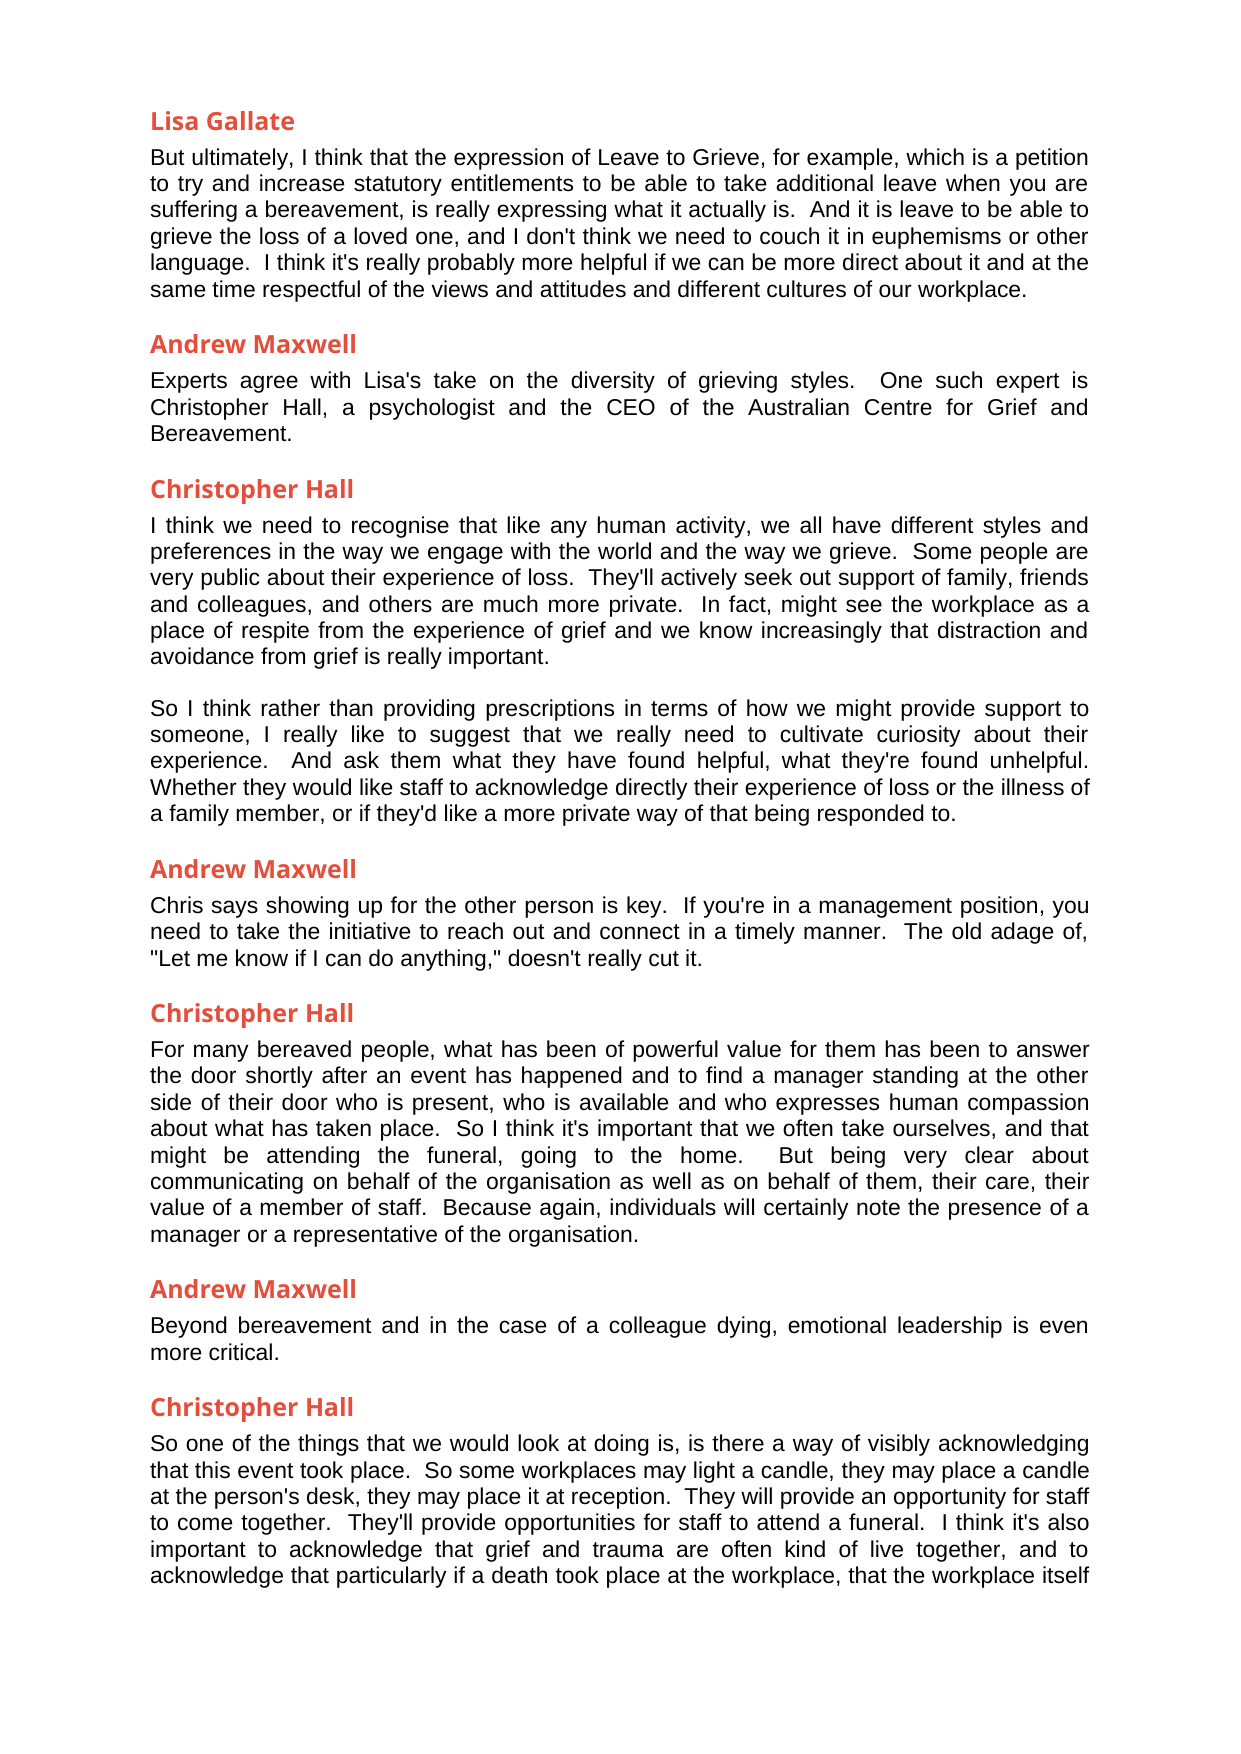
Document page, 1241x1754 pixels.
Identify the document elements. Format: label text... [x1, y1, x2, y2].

subtitle Christopher Hall [150, 996, 1090, 1030]
subtitle Andrew Maxwell [150, 851, 1090, 886]
text I think we need to recognise that like any human activity, we all have different styles and preferences in the way we engage with the world and the way we grieve. Some people are very public about their experience of loss. They'll actively seek out support of family, friends and colleagues, and others are much more private. In fact, might see the workplace as a place of respite from the experience of grief and we know increasingly that distraction and avoidance from grief is really important. [150, 512, 1090, 670]
subtitle Andrew Maxwell [150, 327, 1090, 361]
text So I think rather than providing prescriptions in terms of how we might provide support to someone, I really like to suggest that we really need to cultivate curiosity about their experience. And ask them what they have found helpful, what they're found unhelpful. Whether they would like staff to acknowledge directly their experience of loss or the illness of a family member, or if they'd like a more private way of that being responded to. [150, 695, 1090, 826]
subtitle Andrew Maxwell [150, 1272, 1090, 1306]
subtitle Christopher Hall [150, 1390, 1090, 1424]
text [150, 1430, 1090, 1588]
text For many bereaved people, what has been of powerful value for them has been to answer the door shortly after an event has happened and to find a manager standing at the other side of their door who is present, who is available and who expresses human compassion about what has taken place. So I think it's important that we often take ourselves, and that might be attending the funeral, going to the home. But being very clear about communicating on behalf of the organisation as well as on behalf of them, their care, their value of a member of staff. Because again, individuals will certainly note the presence of a manager or a representative of the organisation. [150, 1036, 1090, 1247]
subtitle Christopher Hall [150, 471, 1090, 505]
text But ultimately, I think that the expression of Leave to Grieve, for example, which is a petition to try and increase statutory entitlements to be able to take additional leave when you are suffering a bereavement, is really expressing what it actually is. And it is leave to be able to grieve the loss of a loved one, and I don't think we need to couch it in euphemisms or other language. I think it's really probably more helpful if we can be more direct about it and at the same time respectful of the views and attitudes and different cultures of our workplace. [150, 144, 1090, 302]
subtitle Lisa Gallate [150, 103, 1090, 137]
text Beyond bereavement and in the case of a colleague dying, emotional leadership is even more critical. [150, 1312, 1090, 1365]
text Chris says showing up for the other person is key. If you're in a management position, you need to take the initiative to reach out and connect in a timely manner. The old adage of, "Let me know if I can do anything," doesn't really cut it. [150, 892, 1090, 971]
text Experts agree with Lisa's take on the diversity of grieving styles. One such expert is Christopher Hall, a psychologist and the CEO of the Australian Centre for Grief and Bereavement. [150, 367, 1090, 446]
